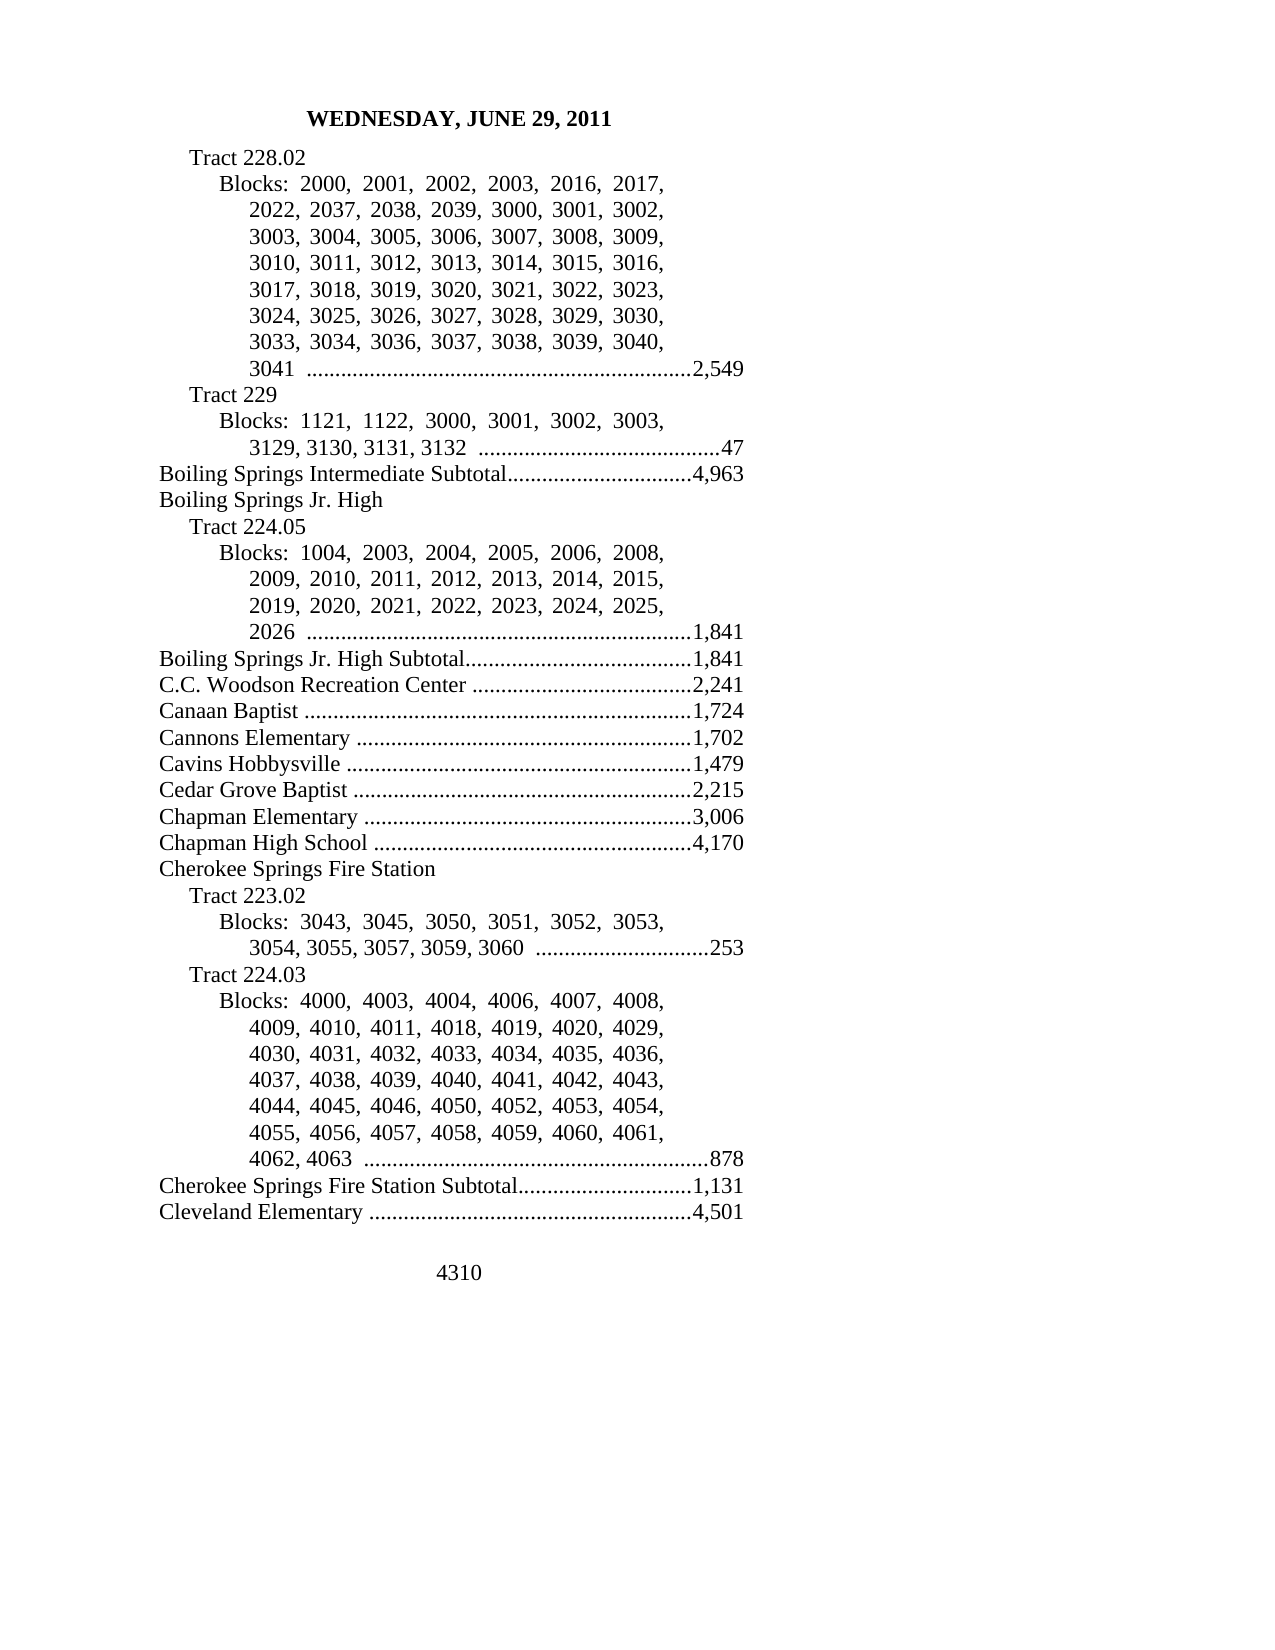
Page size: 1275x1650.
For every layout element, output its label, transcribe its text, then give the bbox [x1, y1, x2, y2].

text Cannons Elementary 1,702 [159, 724, 789, 750]
text Cherokee Springs Fire Station Subtotal 1,131 [159, 1172, 789, 1198]
text Boiling Springs Jr. High Subtotal 1,841 [159, 644, 789, 671]
text Tract 229 [189, 381, 789, 407]
text Tract 223.02 [189, 882, 789, 908]
text Cavins Hobbysville 1,479 [159, 750, 789, 776]
text Blocks: 4000, 4003, 4004, 4006, 4007, 4008, 4009, 4010, 4011, 4018, 4019, 4020, 4029, 4030, 4031, 4032, 4033, 4034, 4035, 4036, 4037, 4038, 4039, 4040, 4041, 4042, 4043, 4044, 4045, 4046, 4050, 4052, 4053, 4054, 4055, 4056, 4057, 4058, 4059, 4060, 4061, 4062, 4063 878 [219, 987, 664, 1172]
text Boiling Springs Jr. High [159, 486, 789, 513]
text Boiling Springs Intermediate Subtotal 4,963 [159, 460, 789, 486]
text Cedar Grove Baptist 2,215 [159, 776, 789, 803]
text Canaan Baptist 1,724 [159, 697, 789, 724]
text Blocks: 1004, 2003, 2004, 2005, 2006, 2008, 2009, 2010, 2011, 2012, 2013, 2014, 2015, 2019, 2020, 2021, 2022, 2023, 2024, 2025, 2026 1,841 [219, 539, 664, 644]
text Blocks: 2000, 2001, 2002, 2003, 2016, 2017, 2022, 2037, 2038, 2039, 3000, 3001, 3002, 3003, 3004, 3005, 3006, 3007, 3008, 3009, 3010, 3011, 3012, 3013, 3014, 3015, 3016, 3017, 3018, 3019, 3020, 3021, 3022, 3023, 3024, 3025, 3026, 3027, 3028, 3029, 3030, 3033, 3034, 3036, 3037, 3038, 3039, 3040, 3041 2,549 [219, 170, 664, 381]
text Tract 224.03 [189, 961, 789, 987]
text Tract 224.05 [189, 513, 789, 539]
text Cleveland Elementary 4,501 [159, 1198, 789, 1224]
text Chapman High School 4,170 [159, 829, 789, 855]
text C.C. Woodson Recreation Center 2,241 [159, 671, 789, 697]
text Blocks: 3043, 3045, 3050, 3051, 3052, 3053, 3054, 3055, 3057, 3059, 3060 253 [219, 908, 664, 961]
text Chapman Elementary 3,006 [159, 803, 789, 829]
text Blocks: 1121, 1122, 3000, 3001, 3002, 3003, 3129, 3130, 3131, 3132 47 [219, 407, 664, 460]
text Tract 228.02 [189, 144, 789, 170]
text Cherokee Springs Fire Station [159, 855, 789, 882]
